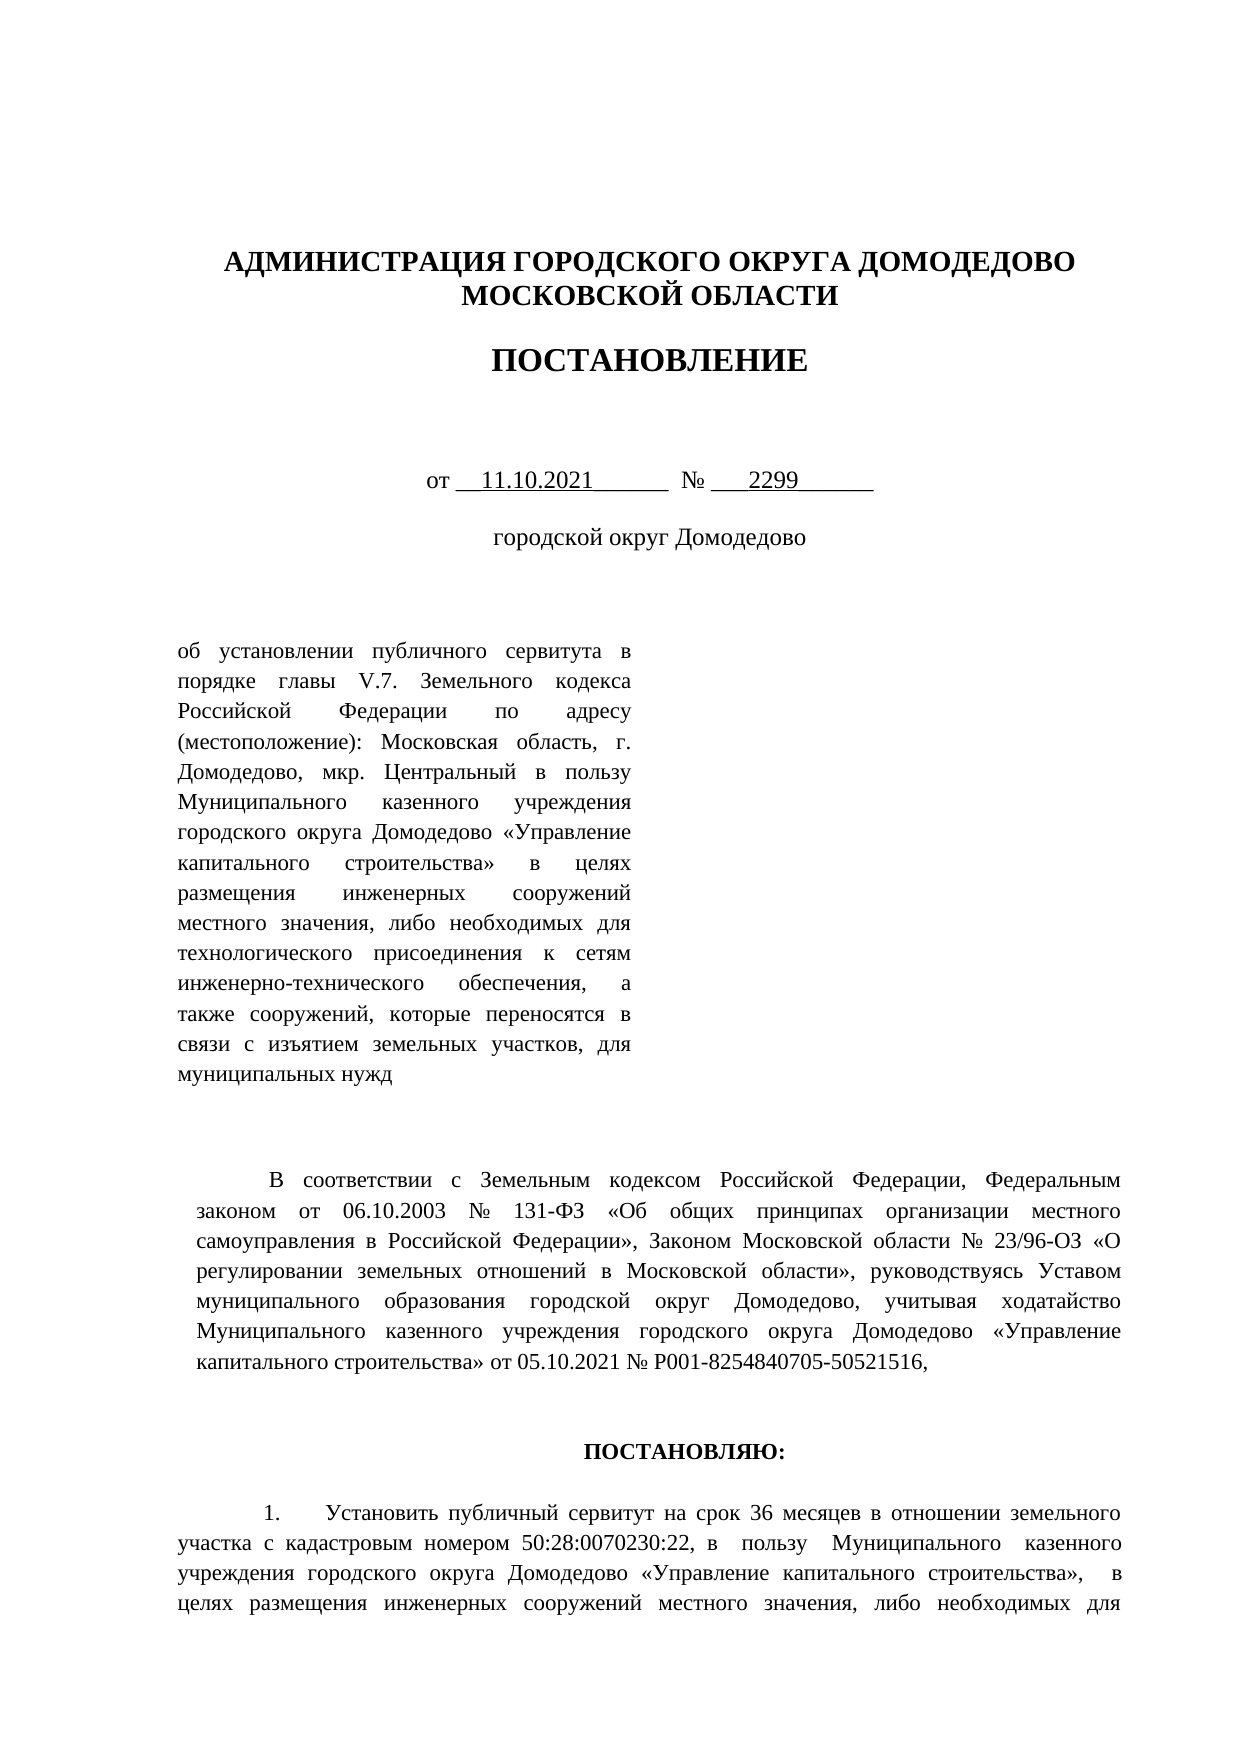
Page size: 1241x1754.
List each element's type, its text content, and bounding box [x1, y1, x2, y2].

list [177, 1499, 1122, 1616]
text от __11.10.2021______ № ___2299______ [177, 465, 1122, 493]
text МОСКОВСКОЙ ОБЛАСТИ [177, 278, 1122, 311]
text АДМИНИСТРАЦИЯ ГОРОДСКОГО ОКРУГА ДОМОДЕДОВО [177, 244, 1122, 278]
text городской округ Домодедово [177, 522, 1122, 551]
text В соответствии с Земельным кодексом Российской Федерации, Федеральным законом от 06.10.2003 № 131-ФЗ «Об общих принципах организации местного самоуправления в Российской Федерации», Законом Московской области № 23/96-ОЗ «О регулировании земельных отношений в Московской области», руководствуясь Уставом муниципального образования городской округ Домодедово, учитывая ходатайство Муниципального казенного учреждения городского округа Домодедово «Управление капитального строительства» от 05.10.2021 № P001-8254840705-50521516, [196, 1166, 1122, 1374]
table_header об установлении публичного сервитута в порядке главы V.7. Земельного кодекса Российской Федерации по адресу (местоположение): Московская область, г. Домодедово, мкр. Центральный в пользу Муниципального казенного учреждения городского округа Домодедово «Управление капитального строительства» в целях размещения инженерных сооружений местного значения, либо необходимых для технологического присоединения к сетям инженерно-технического обеспечения, а также сооружений, которые переносятся в связи с изъятием земельных участков, для муниципальных нужд [166, 637, 643, 1098]
text ПОСТАНОВЛЯЮ: [583, 1438, 1122, 1465]
text ПОСТАНОВЛЕНИЕ [177, 340, 1122, 378]
